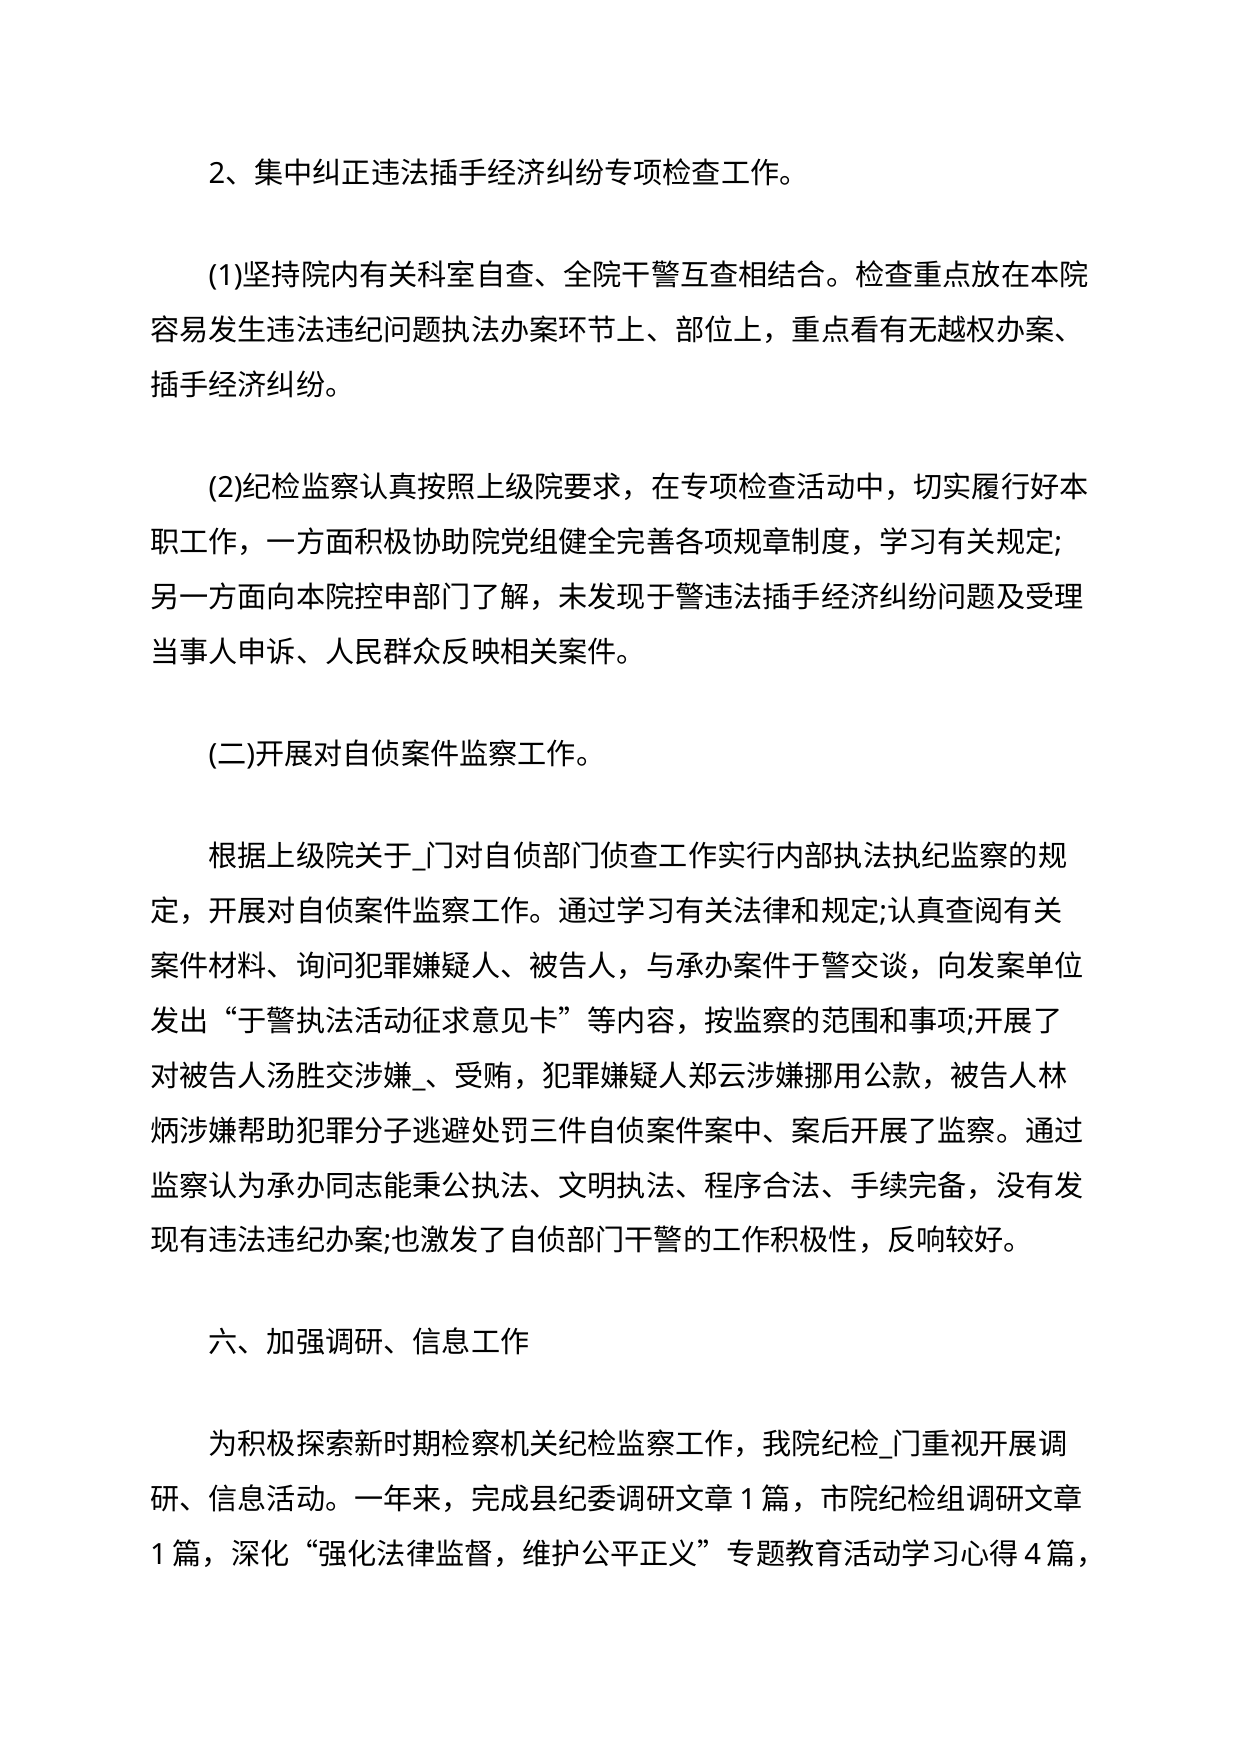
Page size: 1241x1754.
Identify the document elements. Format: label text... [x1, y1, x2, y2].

text 根据上级院关于_门对自侦部门侦查工作实行内部执法执纪监察的规定，开展对自侦案件监察工作。通过学习有关法律和规定;认真查阅有关案件材料、询问犯罪嫌疑人、被告人，与承办案件于警交谈，向发案单位发出“于警执法活动征求意见卡”等内容，按监察的范围和事项;开展了对被告人汤胜交涉嫌_、受贿，犯罪嫌疑人郑云涉嫌挪用公款，被告人林炳涉嫌帮助犯罪分子逃避处罚三件自侦案件案中、案后开展了监察。通过监察认为承办同志能秉公执法、文明执法、程序合法、手续完备，没有发现有违法违纪办案;也激发了自侦部门干警的工作积极性，反响较好。 [150, 832, 1090, 1259]
text 2、集中纠正违法插手经济纠纷专项检查工作。 [150, 150, 1090, 192]
text 六、加强调研、信息工作 [150, 1319, 1090, 1361]
text (2)纪检监察认真按照上级院要求，在专项检查活动中，切实履行好本职工作，一方面积极协助院党组健全完善各项规章制度，学习有关规定;另一方面向本院控申部门了解，未发现于警违法插手经济纠纷问题及受理当事人申诉、人民群众反映相关案件。 [150, 464, 1090, 671]
text (二)开展对自侦案件监察工作。 [150, 730, 1090, 773]
text (1)坚持院内有关科室自查、全院干警互查相结合。检查重点放在本院容易发生违法违纪问题执法办案环节上、部位上，重点看有无越权办案、插手经济纠纷。 [150, 252, 1090, 404]
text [150, 1421, 1090, 1573]
